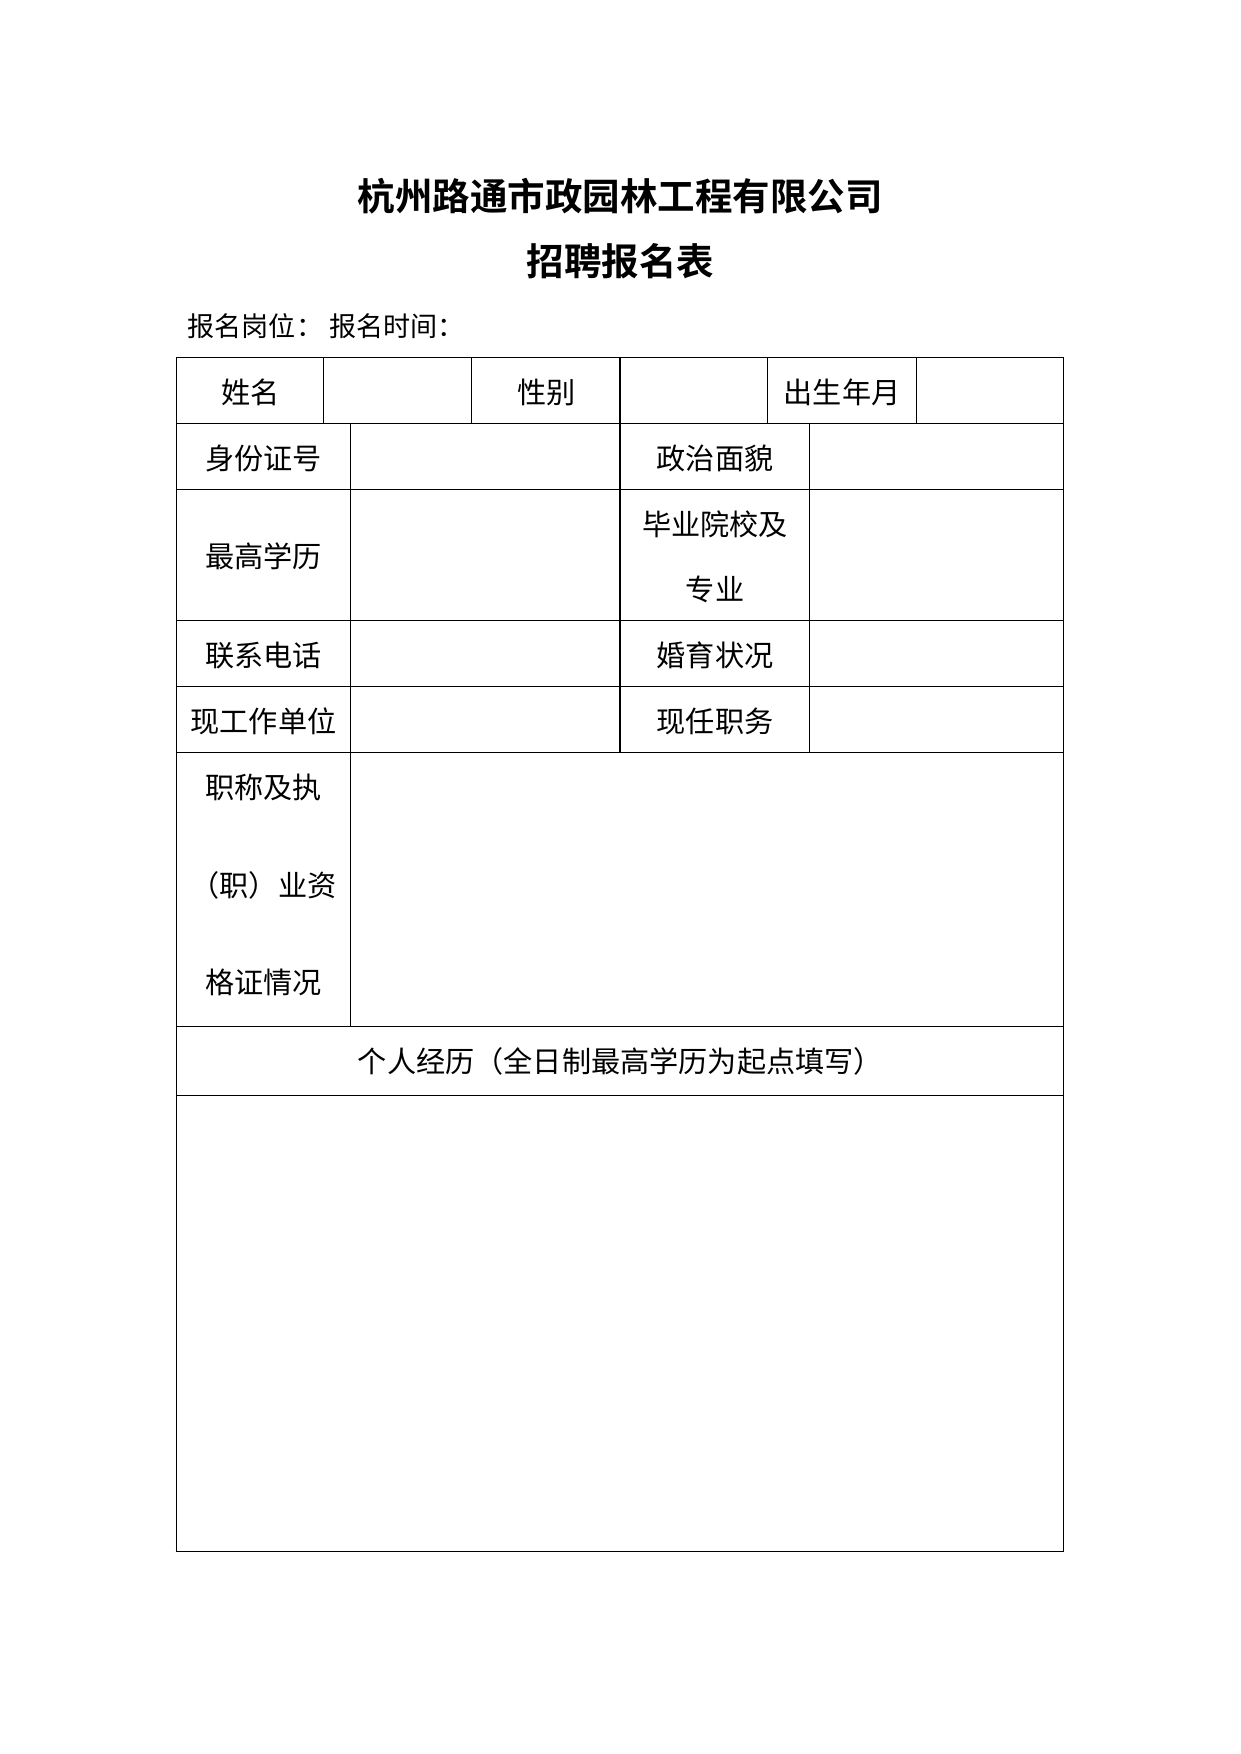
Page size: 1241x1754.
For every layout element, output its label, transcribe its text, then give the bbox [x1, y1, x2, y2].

list 杭州路通市政园林工程有限公司 [187, 162, 1053, 227]
table_header [621, 358, 767, 423]
table_cell 毕业院校及专业 [621, 490, 809, 620]
table_header [324, 358, 471, 423]
text 报名岗位： 报名时间： [187, 292, 1053, 357]
table_cell 现工作单位 [177, 687, 350, 752]
table_cell 身份证号 [177, 424, 350, 489]
table_cell [810, 687, 1063, 752]
table_header 姓名 [177, 358, 323, 423]
table_cell [351, 687, 619, 752]
table_cell [810, 490, 1063, 620]
table_header 性别 [472, 358, 619, 423]
table_cell [351, 753, 1063, 1026]
table_header [917, 358, 1063, 423]
table_cell [177, 1096, 1063, 1551]
table_cell [810, 424, 1063, 489]
table_cell [810, 621, 1063, 686]
table_cell 联系电话 [177, 621, 350, 686]
table_cell [351, 621, 619, 686]
table_cell [351, 490, 619, 620]
table_cell 个人经历（全日制最高学历为起点填写） [177, 1027, 1063, 1095]
table_cell 现任职务 [621, 687, 809, 752]
table_cell 职称及执（职）业资格证情况 [177, 753, 350, 1026]
table_cell 婚育状况 [621, 621, 809, 686]
table_cell [351, 424, 619, 489]
table_header 出生年月 [768, 358, 916, 423]
list 招聘报名表 [187, 227, 1053, 292]
table_cell 政治面貌 [621, 424, 809, 489]
table_cell 最高学历 [177, 490, 350, 620]
